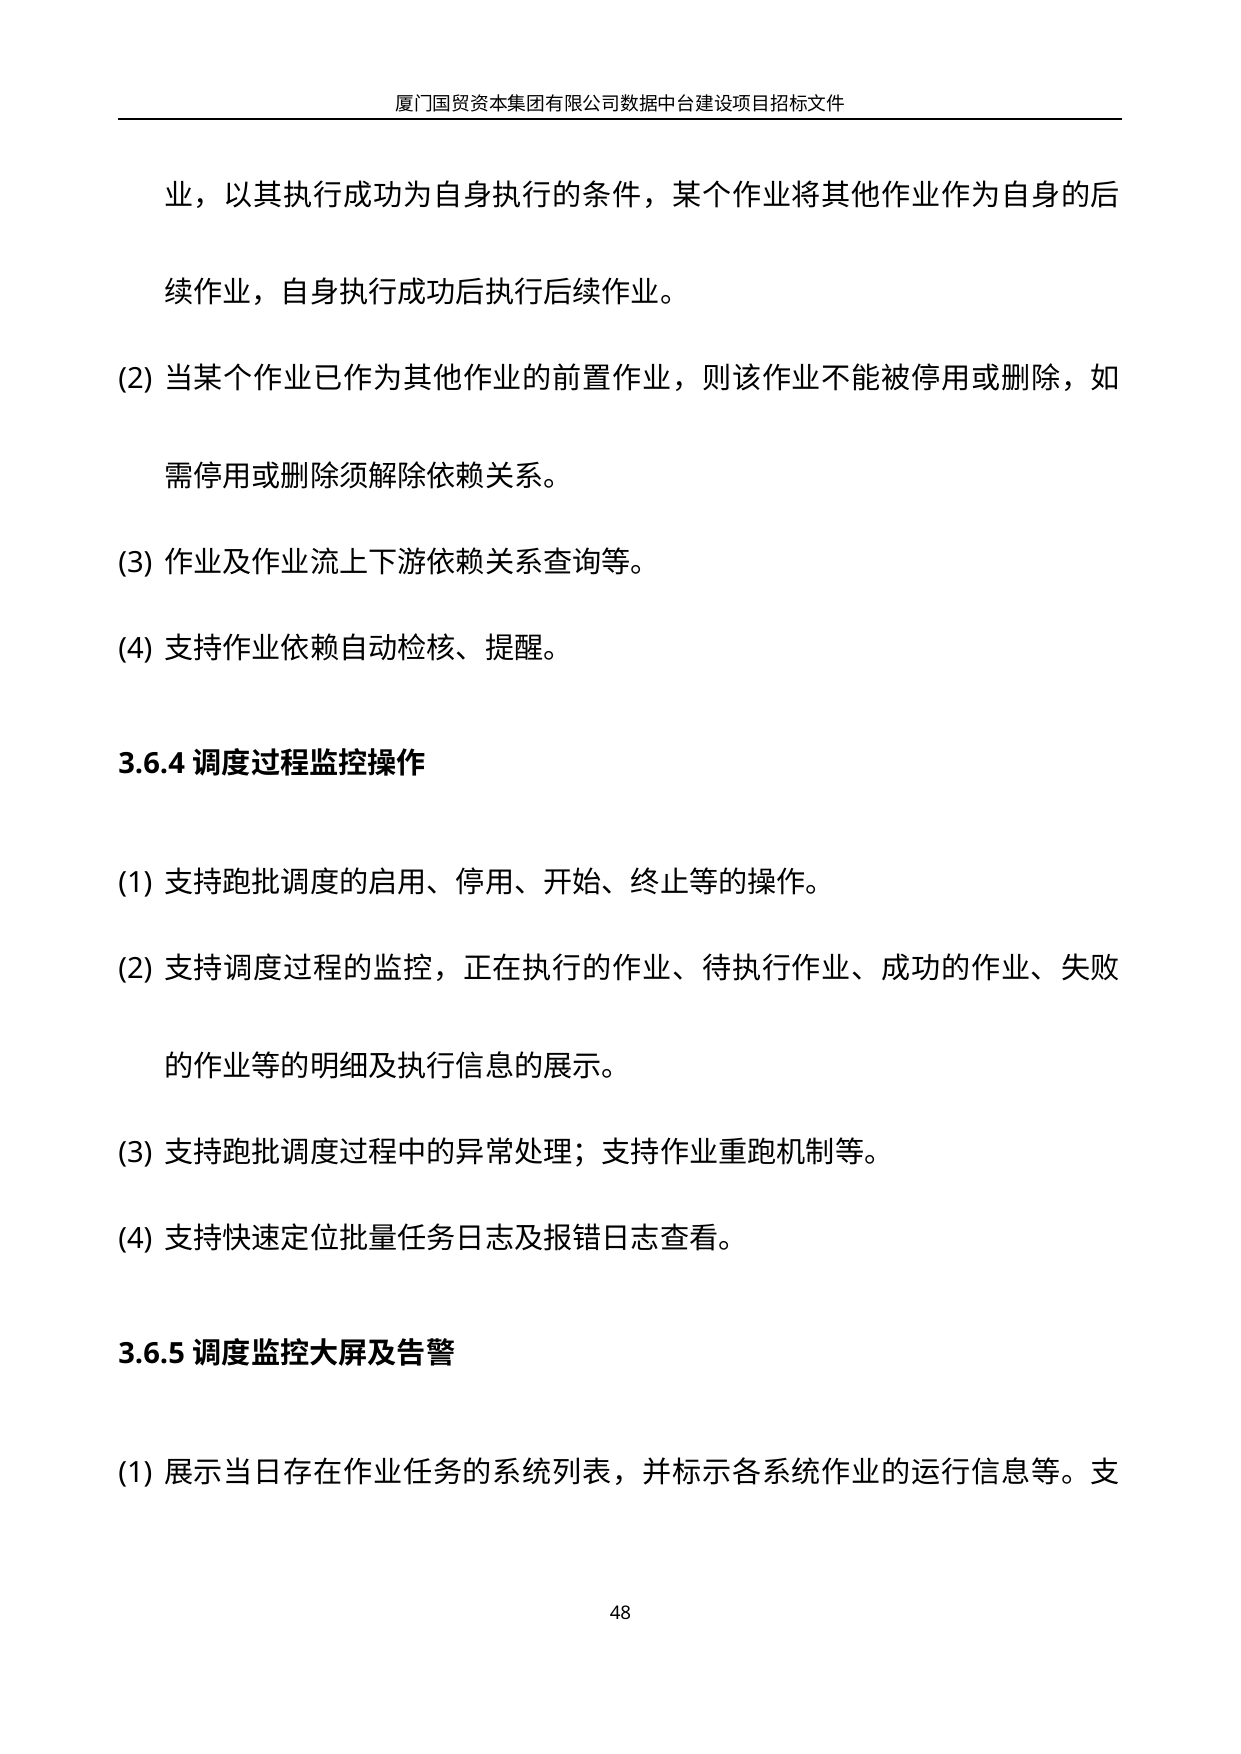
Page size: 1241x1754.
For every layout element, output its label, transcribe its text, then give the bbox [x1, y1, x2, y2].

list 支持作业依赖自动检核、提醒。 [118, 613, 1122, 678]
list 作业及作业流上下游依赖关系查询等。 [118, 527, 1122, 592]
subtitle 3.6.5 调度监控大屏及告警 [118, 1319, 1122, 1384]
list 当某个作业已作为其他作业的前置作业，则该作业不能被停用或删除，如需停用或删除须解除依赖关系。 [118, 343, 1122, 506]
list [118, 160, 1122, 322]
list 支持跑批调度的启用、停用、开始、终止等的操作。 [118, 847, 1122, 912]
list 支持跑批调度过程中的异常处理；支持作业重跑机制等。 [118, 1117, 1122, 1182]
subtitle 3.6.4 调度过程监控操作 [118, 728, 1122, 793]
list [118, 1437, 1122, 1502]
list 支持快速定位批量任务日志及报错日志查看。 [118, 1203, 1122, 1268]
list 支持调度过程的监控，正在执行的作业、待执行作业、成功的作业、失败的作业等的明细及执行信息的展示。 [118, 933, 1122, 1096]
